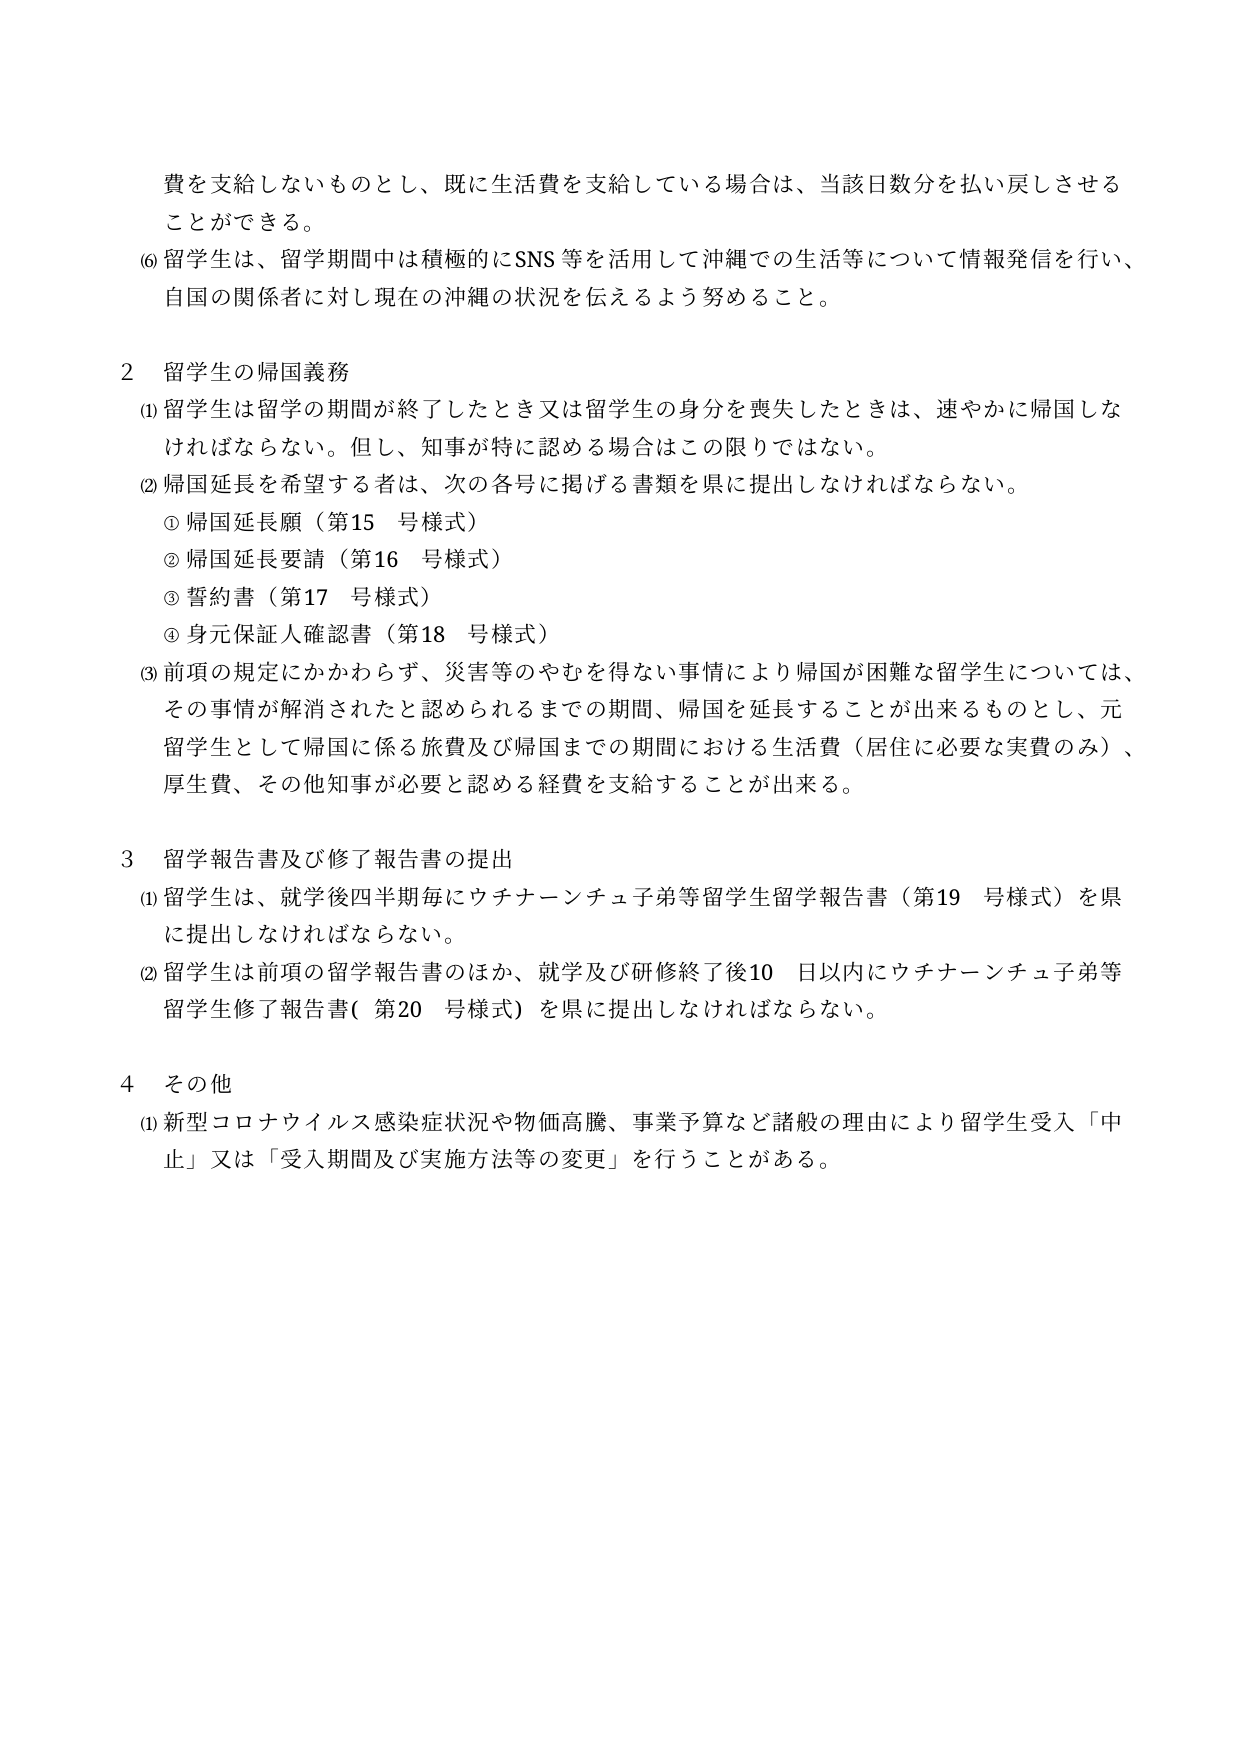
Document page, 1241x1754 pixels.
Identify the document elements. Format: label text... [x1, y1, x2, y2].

text ⑵留学生は前項の留学報告書のほか、就学及び研修終了後10 日以内にウチナーンチュ子弟等留学生修了報告書(第20号様式)を県に提出しなければならない。 [136, 952, 1124, 1027]
text ３ 留学報告書及び修了報告書の提出 [116, 839, 1124, 877]
text ④身元保証人確認書（第18号様式） [130, 614, 1124, 652]
text ４ その他 [116, 1064, 1124, 1102]
text ③誓約書（第17号様式） [130, 577, 1124, 614]
text ２ 留学生の帰国義務 [116, 352, 1124, 389]
text ①帰国延長願（第15号様式） [130, 502, 1124, 539]
text ⑹留学生は、留学期間中は積極的にSNS等を活用して沖縄での生活等について情報発信を行い、自国の関係者に対し現在の沖縄の状況を伝えるよう努めること。 [136, 239, 1124, 314]
text ⑵帰国延長を希望する者は、次の各号に掲げる書類を県に提出しなければならない。 [136, 464, 1124, 502]
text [136, 164, 1124, 239]
text ⑴新型コロナウイルス感染症状況や物価高騰、事業予算など諸般の理由により留学生受入「中止」又は「受入期間及び実施方法等の変更」を行うことがある。 [136, 1102, 1124, 1177]
text ②帰国延長要請（第16号様式） [130, 539, 1124, 577]
text ⑶前項の規定にかかわらず、災害等のやむを得ない事情により帰国が困難な留学生については、その事情が解消されたと認められるまでの期間、帰国を延長することが出来るものとし、元留学生として帰国に係る旅費及び帰国までの期間における生活費（居住に必要な実費のみ）、厚生費、その他知事が必要と認める経費を支給することが出来る。 [136, 652, 1124, 802]
text ⑴留学生は留学の期間が終了したとき又は留学生の身分を喪失したときは、速やかに帰国しなければならない。但し、知事が特に認める場合はこの限りではない。 [137, 389, 1124, 464]
text ⑴留学生は、就学後四半期毎にウチナーンチュ子弟等留学生留学報告書（第19号様式）を県に提出しなければならない。 [136, 877, 1124, 952]
